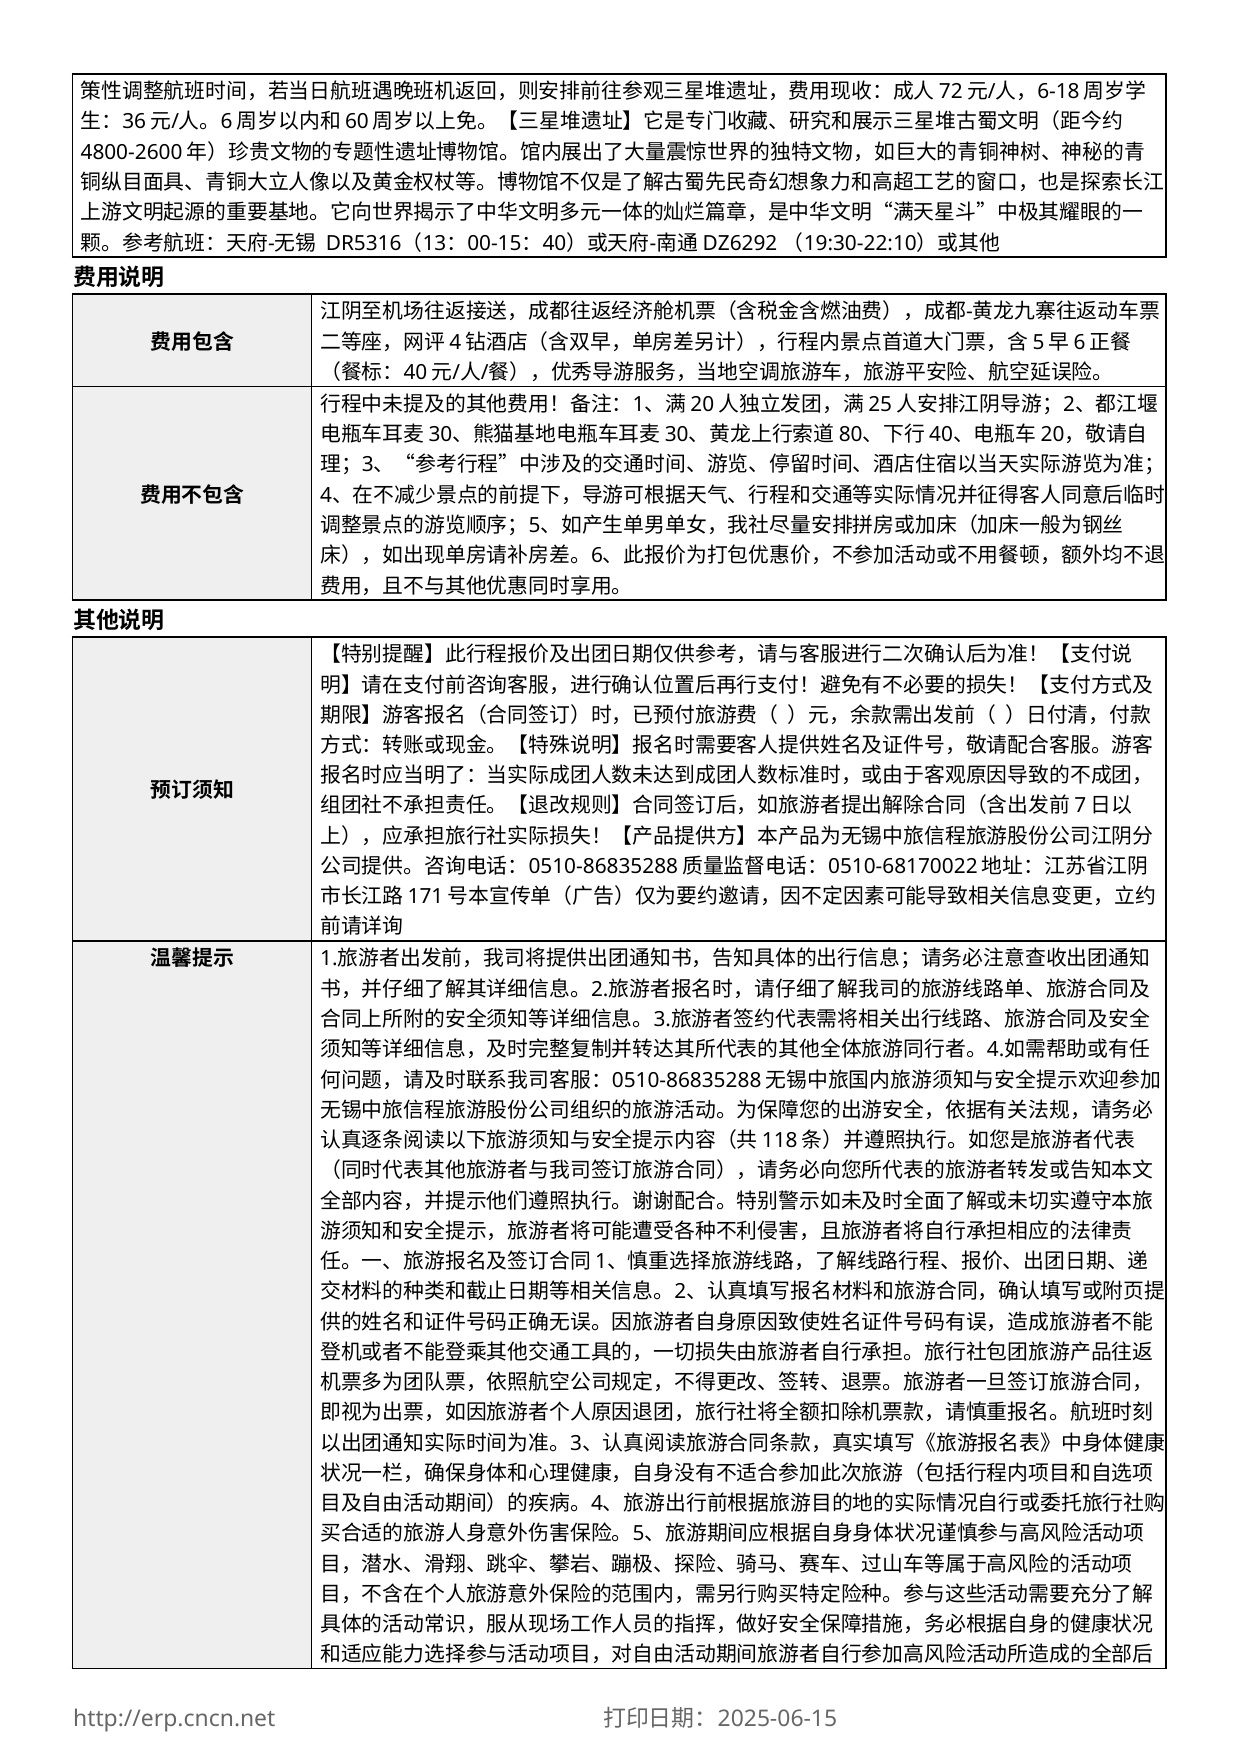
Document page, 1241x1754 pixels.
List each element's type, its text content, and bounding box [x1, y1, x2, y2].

table_cell 温馨提示 [73, 942, 311, 1668]
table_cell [73, 75, 1165, 256]
table_header 预订须知 [73, 638, 311, 940]
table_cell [312, 942, 1165, 1668]
text 费用说明 [73, 259, 1167, 292]
text 其他说明 [73, 602, 1167, 635]
table_header 费用包含 [73, 295, 311, 386]
table_cell 行程中未提及的其他费用！ [312, 387, 1165, 599]
table_header 江阴至机场往返接送，成都往返经济舱机票（含税金含燃油费），成都-黄龙九寨往返动车票二等座，网评4钻酒店（含双早，单房差另计），行程内景点首道大门票，含 5早6正餐（餐标：40元/人/餐），优秀导游服务，当地空调旅游车，旅游平安险、航空延误险。 [312, 295, 1165, 386]
table_header 【特别提醒】此行程报价及出团日期仅供参考，请与客服进行二次确认后为准！ [312, 638, 1165, 940]
table_cell 费用不包含 [73, 387, 311, 599]
